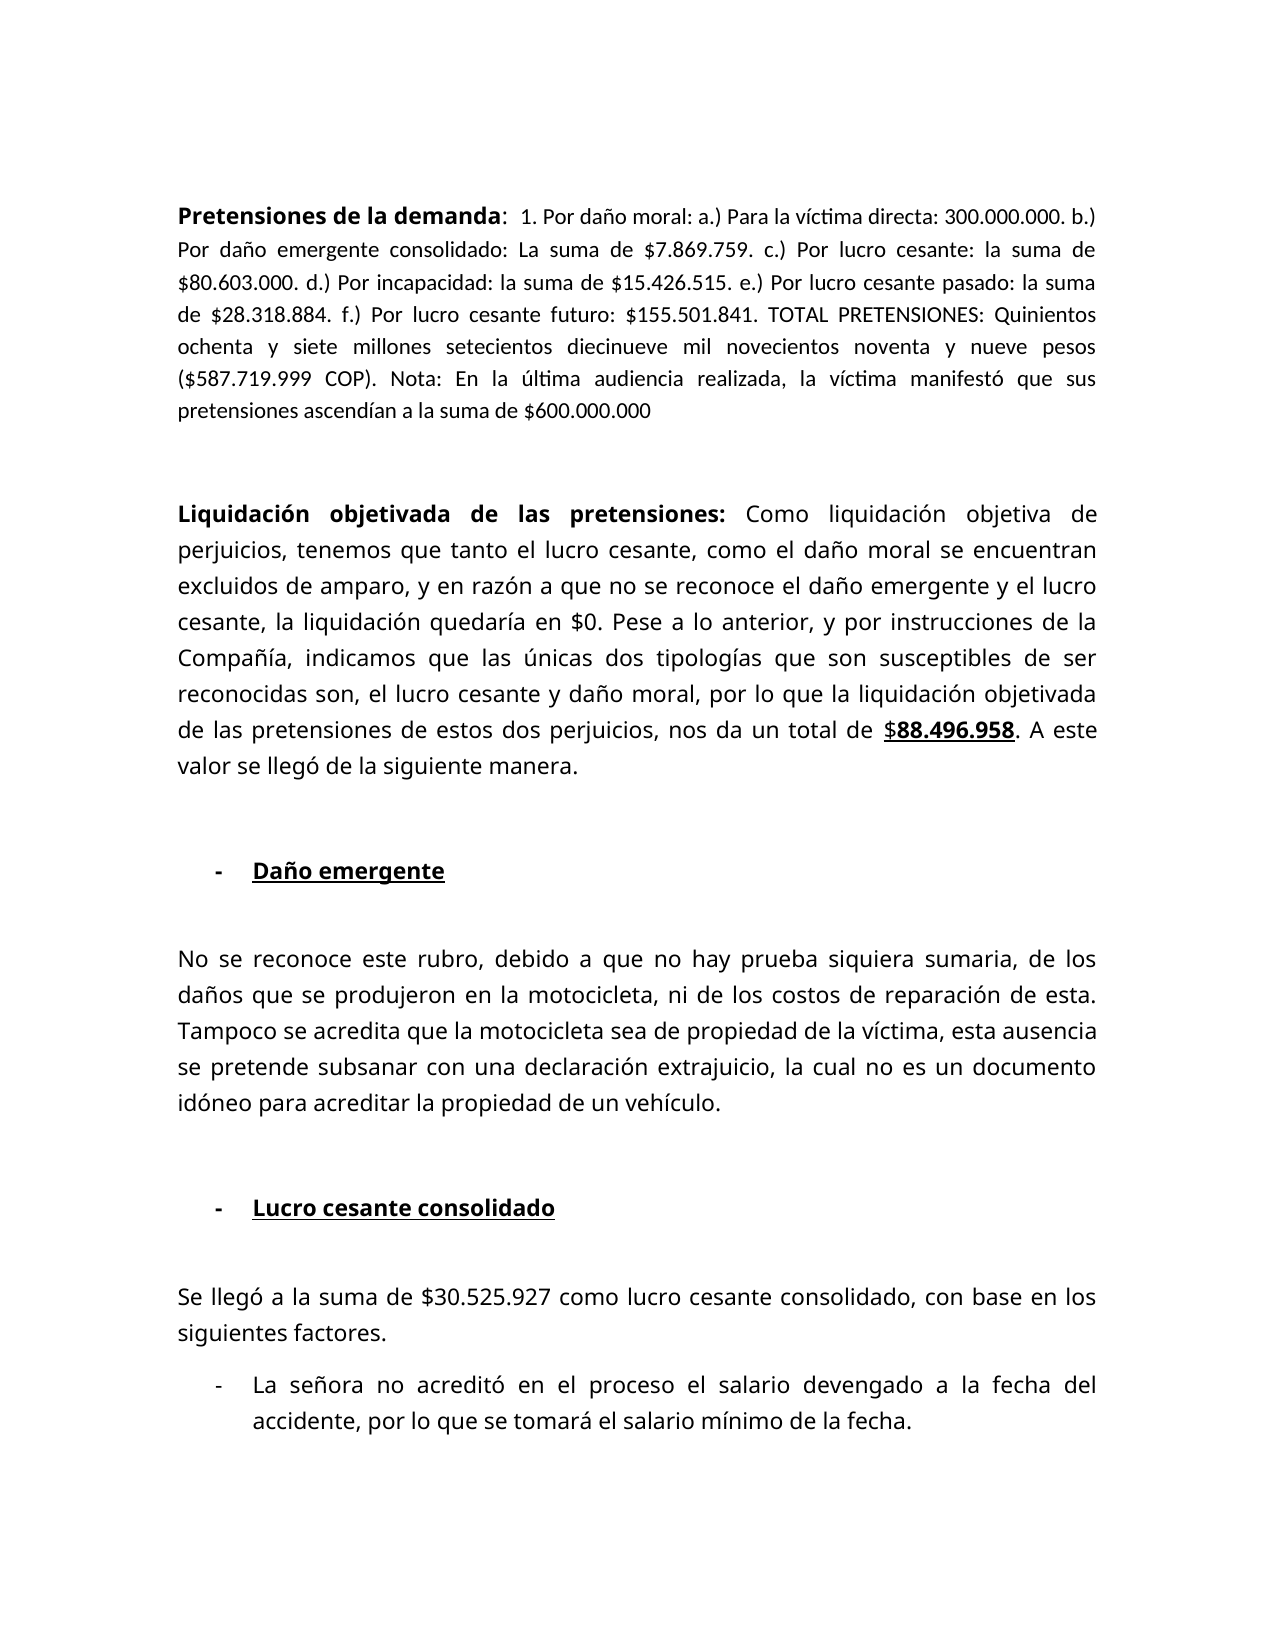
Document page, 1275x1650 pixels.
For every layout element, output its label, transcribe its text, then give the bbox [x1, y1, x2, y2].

text No se reconoce este rubro, debido a que no hay prueba siquiera sumaria, de los daños que se produjeron en la motocicleta, ni de los costos de reparación de esta. Tampoco se acredita que la motocicleta sea de propiedad de la víctima, esta ausencia se pretende subsanar con una declaración extrajuicio, la cual no es un documento idóneo para acreditar la propiedad de un vehículo. [177, 943, 1098, 1118]
text Pretensiones de la demanda: [177, 200, 1098, 424]
list La señora no acreditó en el proceso el salario devengado a la fecha del accidente, por lo que se tomará el salario mínimo de la fecha. [215, 1369, 1098, 1437]
list Daño emergente [215, 855, 1098, 886]
text Se llegó a la suma de $30.525.927 como lucro cesante consolidado, con base en los siguientes factores. [177, 1281, 1098, 1348]
list Lucro cesante consolidado [215, 1192, 1098, 1223]
text Liquidación objetivada de las pretensiones: Como liquidación objetiva de perjuicios, tenemos que tanto el lucro cesante, como el daño moral se encuentran excluidos de amparo, y en razón a que no se reconoce el daño emergente y el lucro cesante, la liquidación quedaría en $0. Pese a lo anterior, y por instrucciones de la Compañía, indicamos que las únicas dos tipologías que son susceptibles de ser reconocidas son, el lucro cesante y daño moral, por lo que la liquidación objetivada de las pretensiones de estos dos perjuicios, nos da un total de $88.496.958. A este valor se llegó de la siguiente manera. [177, 498, 1098, 781]
